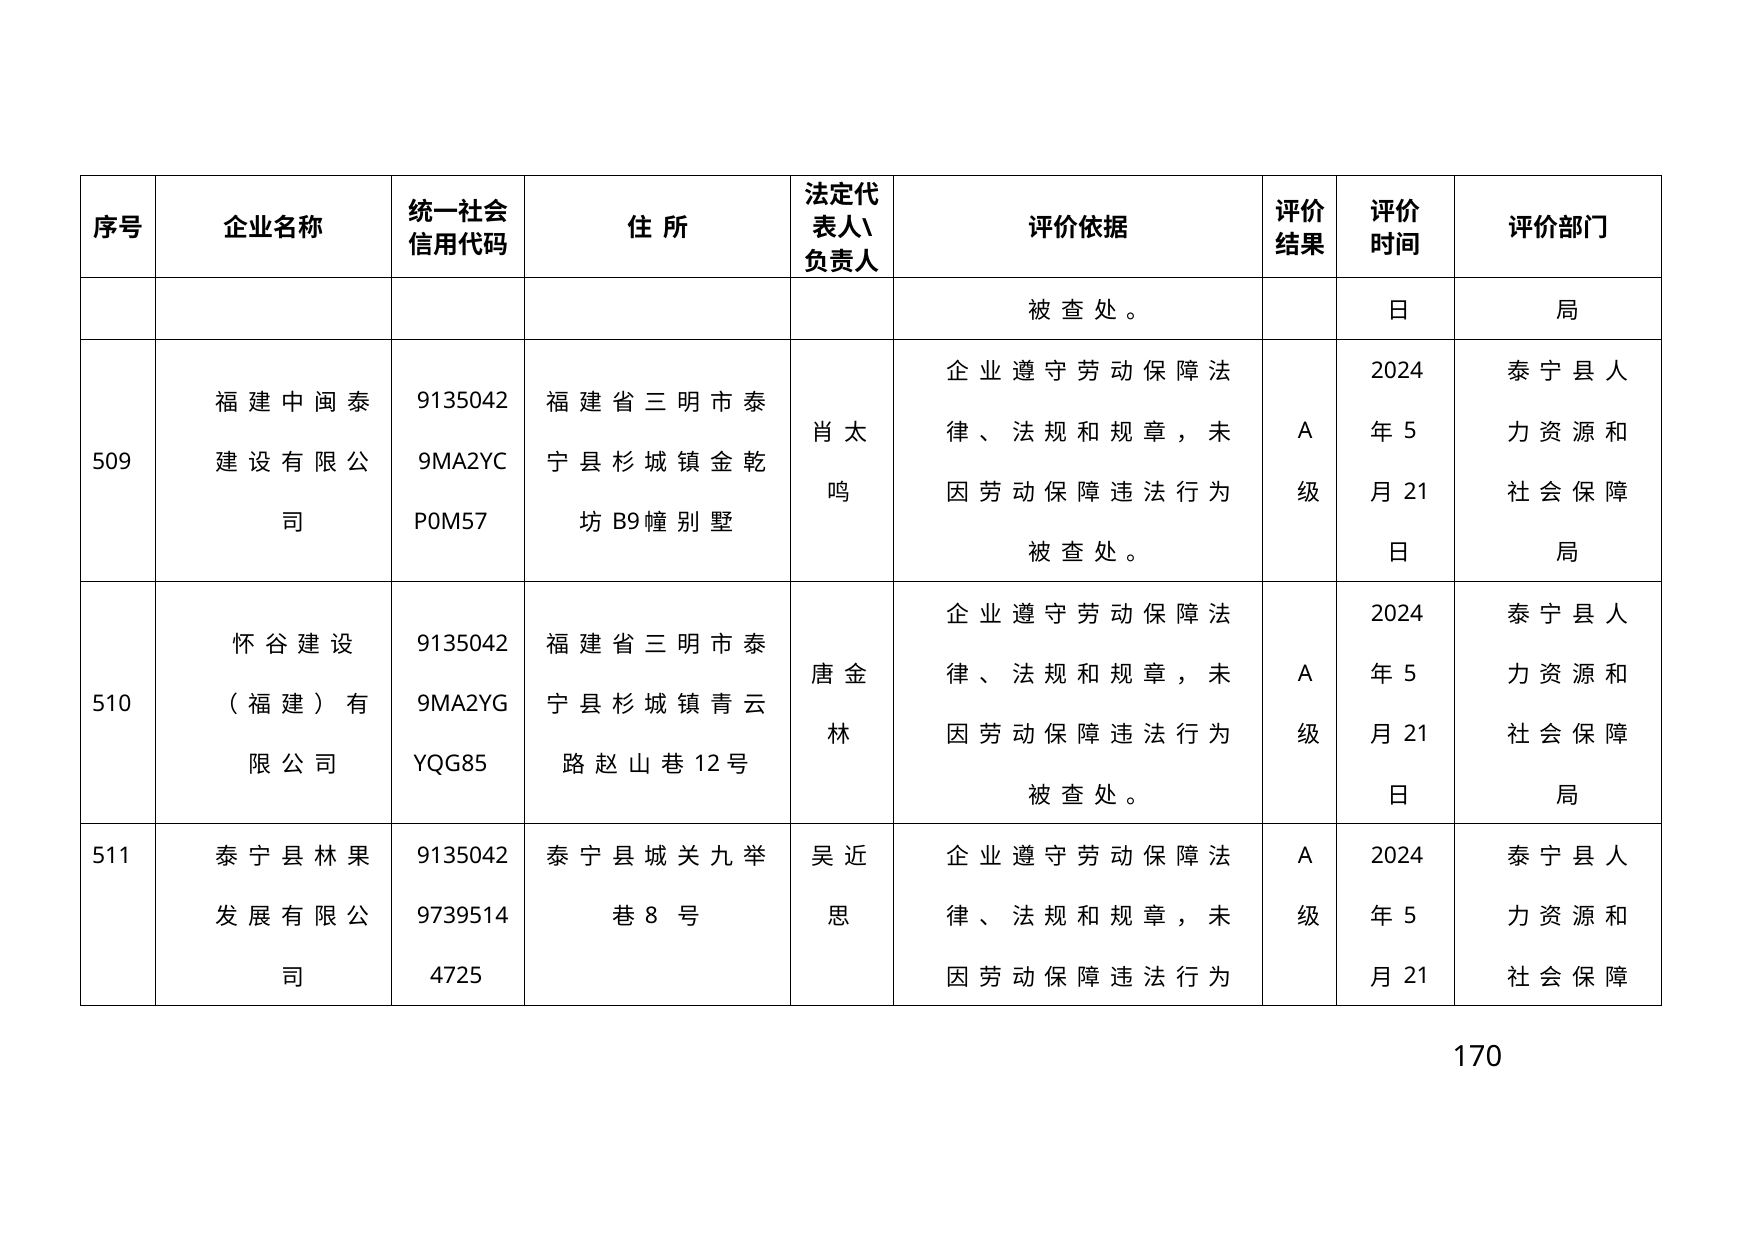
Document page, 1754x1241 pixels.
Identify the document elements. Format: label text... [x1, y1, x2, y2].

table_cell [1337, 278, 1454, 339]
table_header 住 所 [525, 176, 790, 277]
table_header 企业名称 [156, 176, 391, 277]
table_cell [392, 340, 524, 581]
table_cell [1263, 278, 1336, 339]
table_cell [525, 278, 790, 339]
table_header 评价 时间 [1337, 176, 1454, 277]
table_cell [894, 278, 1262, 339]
table_header 法定代表人\负责人 [791, 176, 893, 277]
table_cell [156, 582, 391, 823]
table_header 序号 [81, 176, 155, 277]
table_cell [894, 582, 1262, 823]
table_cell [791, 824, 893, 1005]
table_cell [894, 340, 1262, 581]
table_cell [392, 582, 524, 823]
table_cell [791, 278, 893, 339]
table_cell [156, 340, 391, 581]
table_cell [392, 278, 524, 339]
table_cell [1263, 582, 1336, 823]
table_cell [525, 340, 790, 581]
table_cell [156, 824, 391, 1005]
table_header 评价依据 [894, 176, 1262, 277]
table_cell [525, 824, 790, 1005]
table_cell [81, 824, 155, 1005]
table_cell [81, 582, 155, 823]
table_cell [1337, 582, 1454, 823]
table_header 统一社会信用代码 [392, 176, 524, 277]
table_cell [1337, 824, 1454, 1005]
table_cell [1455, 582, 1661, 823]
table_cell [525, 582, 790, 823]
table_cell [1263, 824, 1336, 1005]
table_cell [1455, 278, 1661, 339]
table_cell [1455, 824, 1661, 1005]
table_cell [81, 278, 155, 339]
table_header 评价结果 [1263, 176, 1336, 277]
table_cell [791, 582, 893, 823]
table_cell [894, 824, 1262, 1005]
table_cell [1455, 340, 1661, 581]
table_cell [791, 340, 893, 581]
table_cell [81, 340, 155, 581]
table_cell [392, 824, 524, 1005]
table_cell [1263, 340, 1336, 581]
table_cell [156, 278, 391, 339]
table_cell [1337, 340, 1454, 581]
table_header 评价部门 [1455, 176, 1661, 277]
